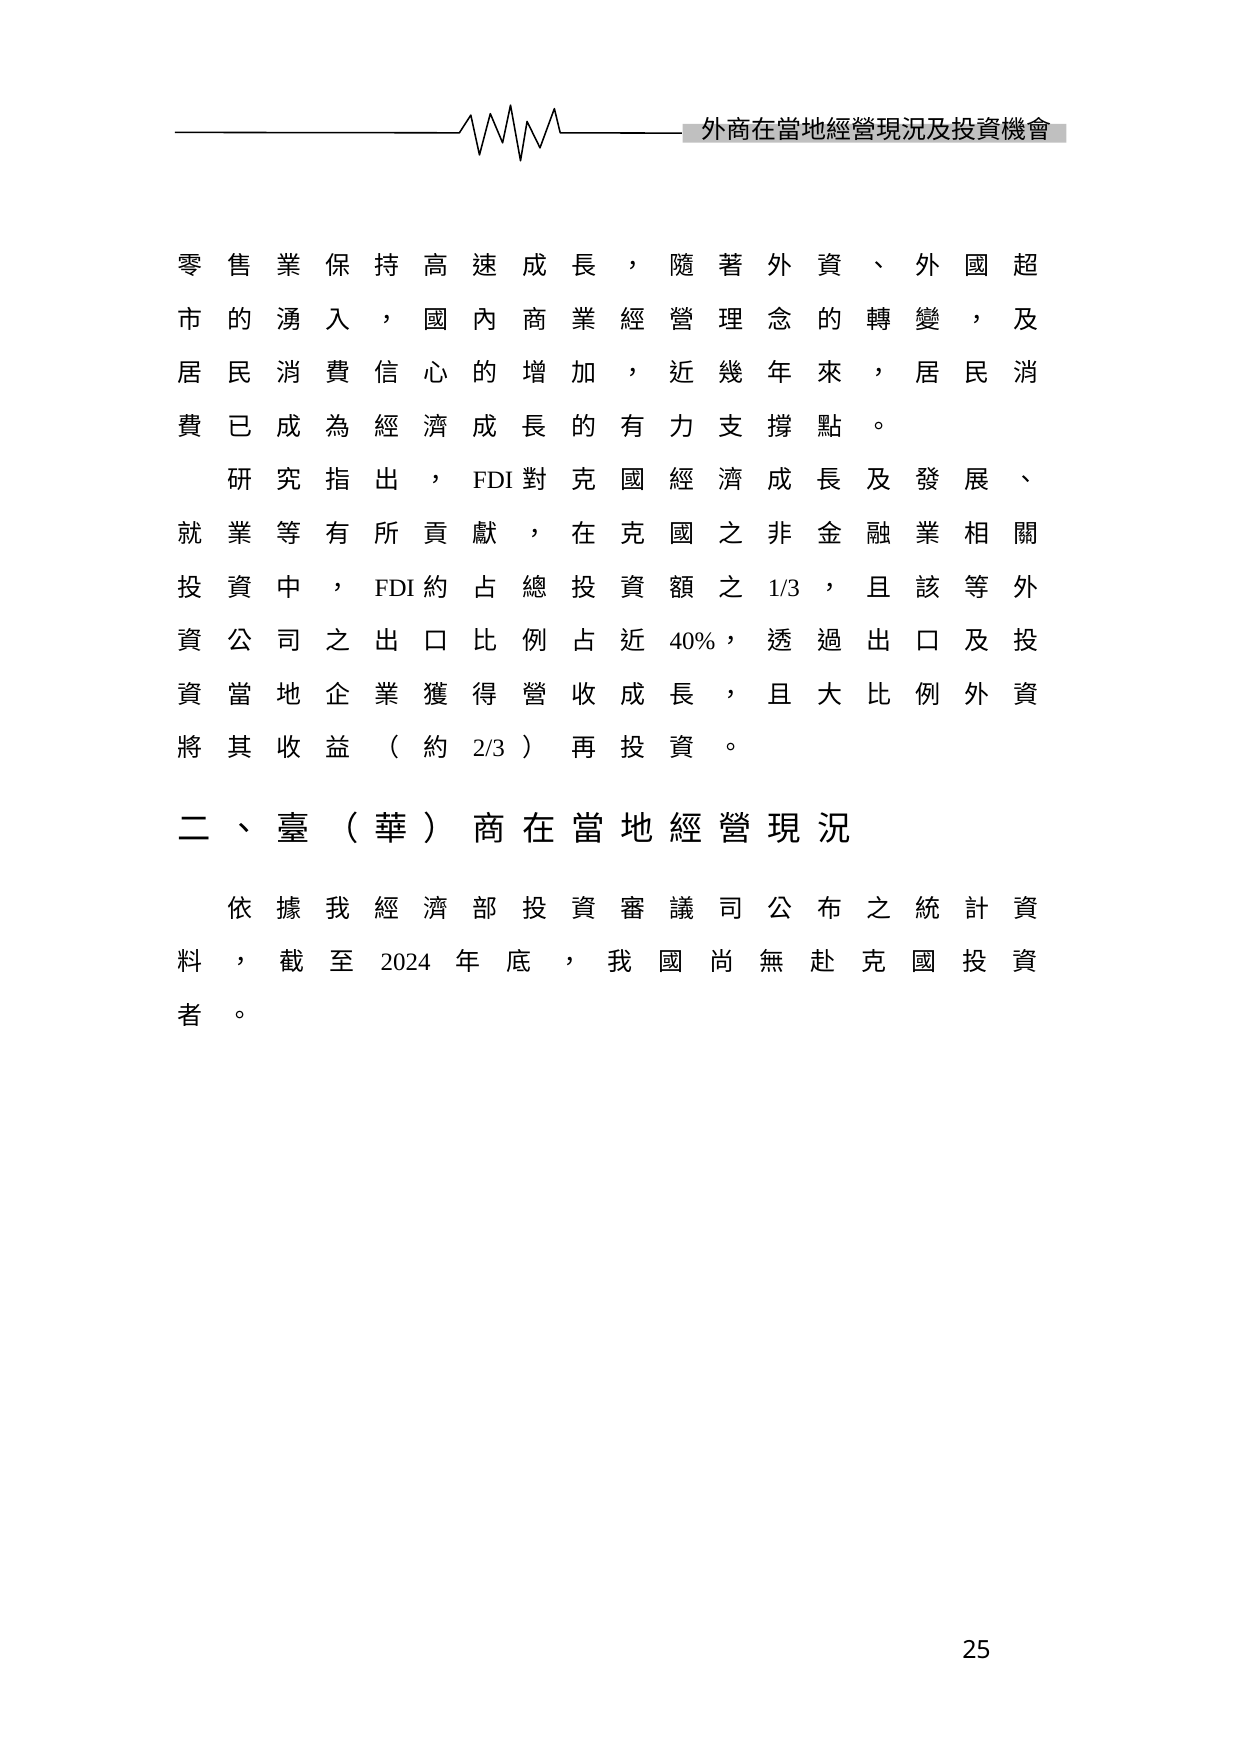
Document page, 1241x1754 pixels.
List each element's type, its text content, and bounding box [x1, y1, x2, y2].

text 二、臺（華）商在當地經營現況 [178, 799, 1063, 853]
text 依據我經濟部投資審議司公布之統計資料，截至2024年底，我國尚無赴克國投資者。 [178, 880, 1063, 1040]
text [178, 237, 1063, 451]
text 研究指出，FDI對克國經濟成長及發展、就業等有所貢獻，在克國之非金融業相關投資中，FDI約占總投資額之1/3，且該等外資公司之出口比例占近40%，透過出口及投資當地企業獲得營收成長，且大比例外資將其收益（約2/3）再投資。 [178, 451, 1063, 773]
